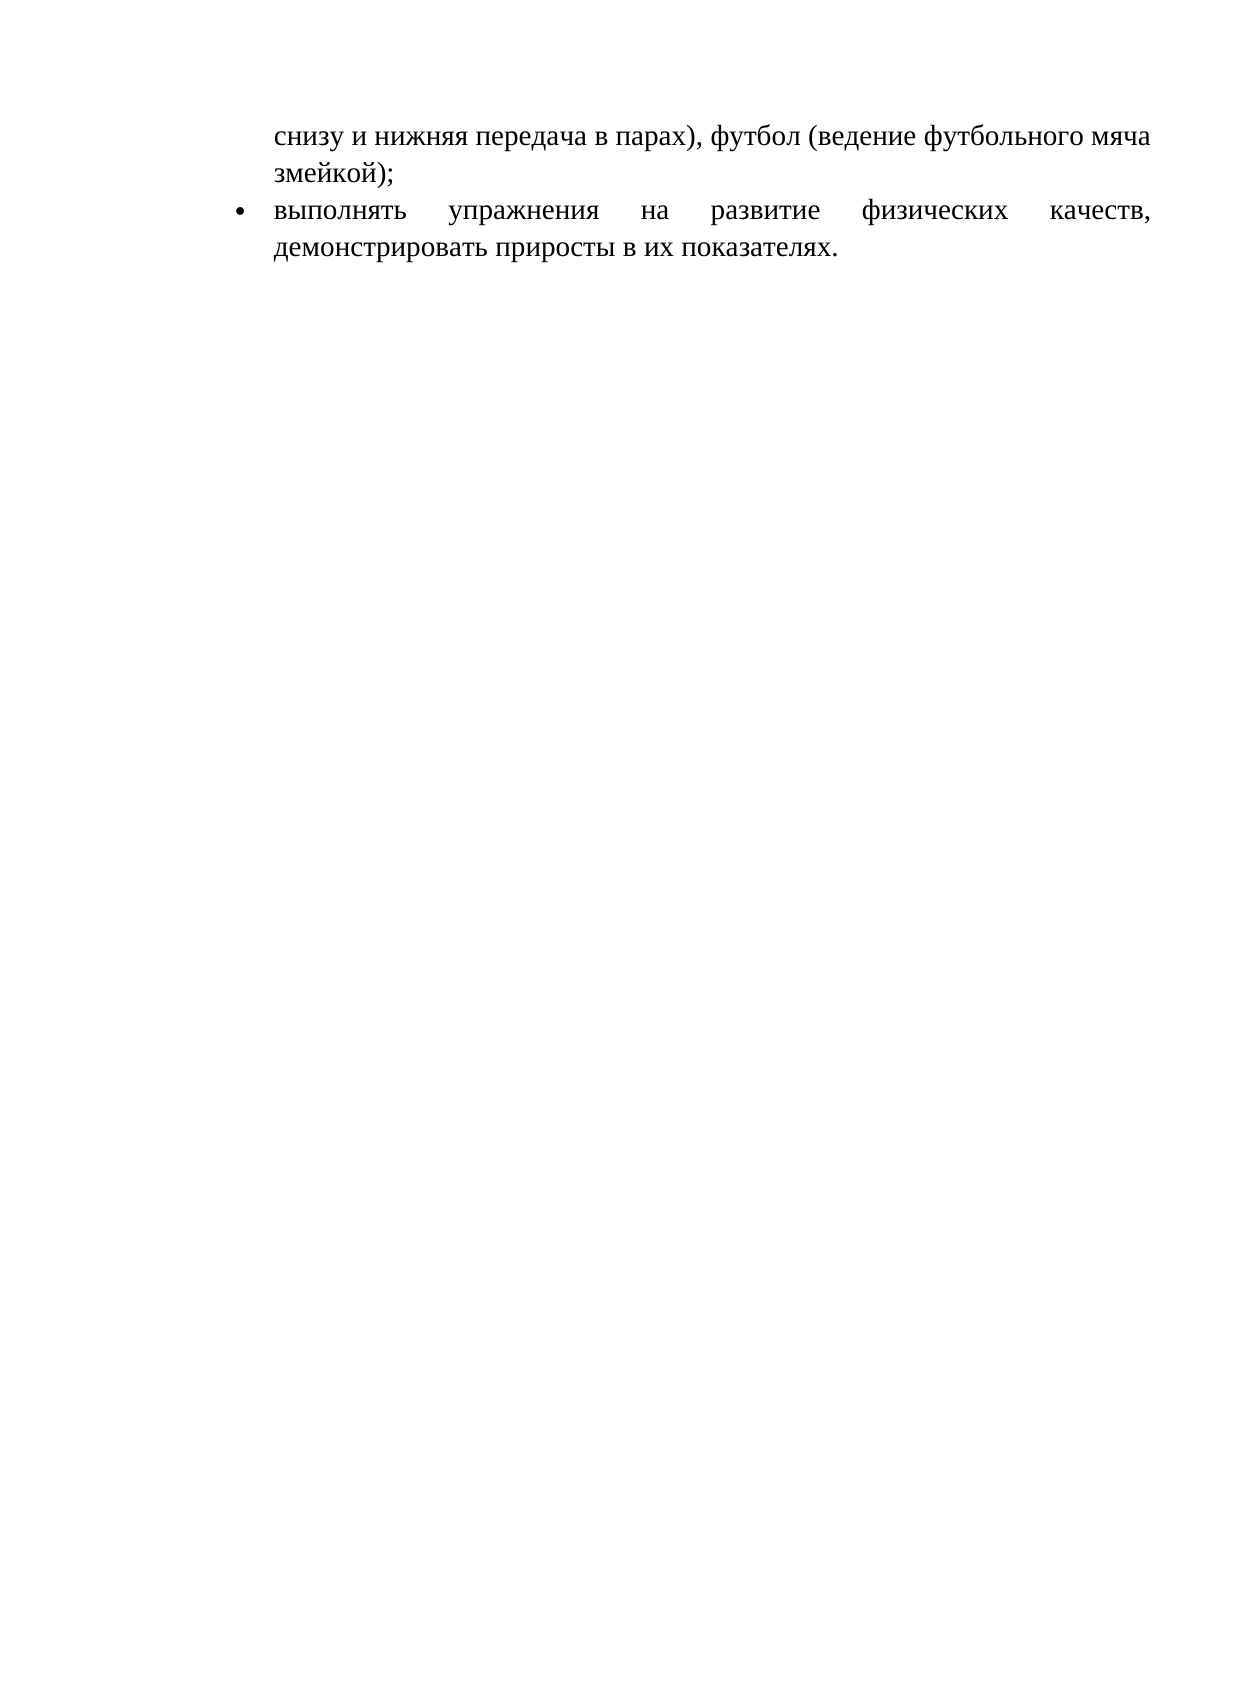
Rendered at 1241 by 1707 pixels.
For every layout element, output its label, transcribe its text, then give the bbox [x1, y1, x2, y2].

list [236, 118, 1152, 188]
list выполнять упражнения на развитие физических качеств, демонстрировать приросты в их показателях. [236, 192, 1152, 262]
